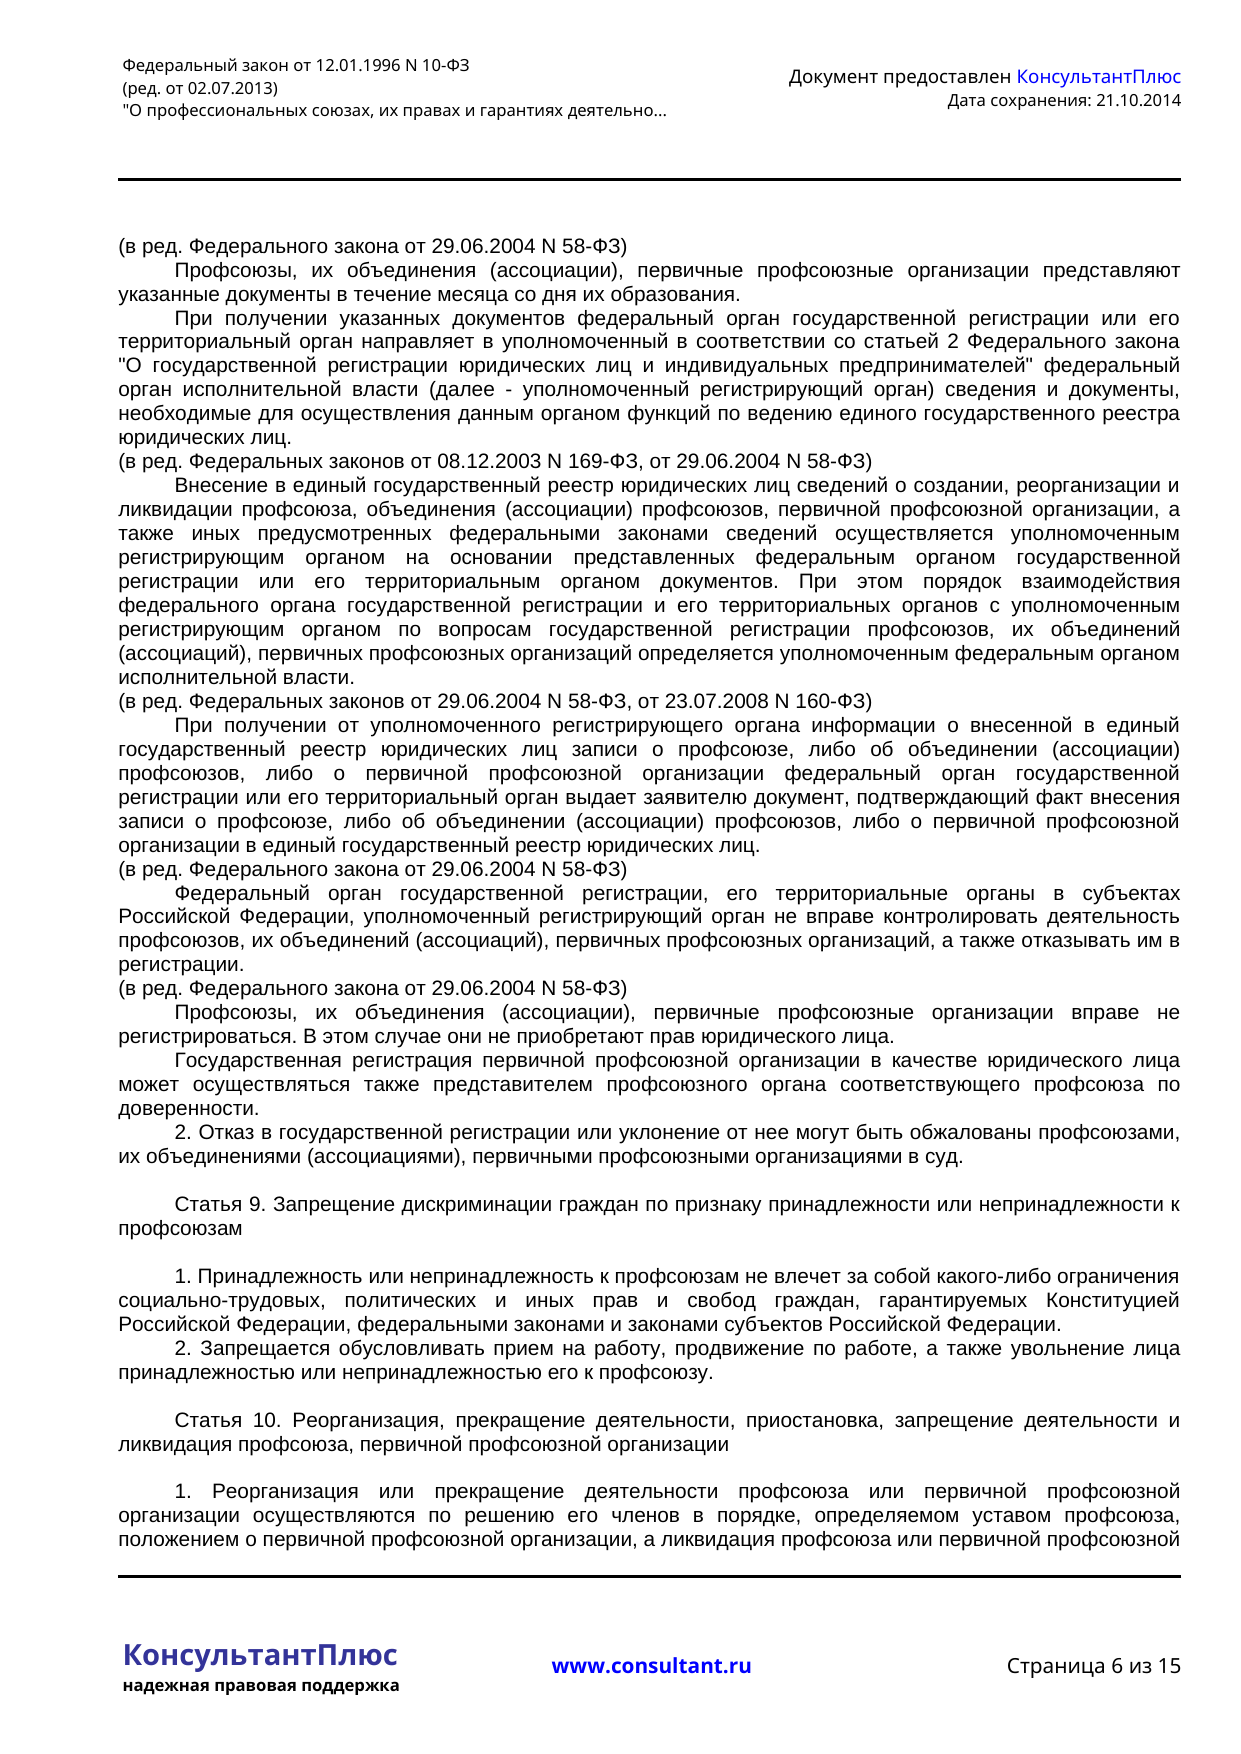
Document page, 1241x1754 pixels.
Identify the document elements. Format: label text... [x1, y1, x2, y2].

text Статья 9. Запрещение дискриминации граждан по признаку принадлежности или непринадлежности к профсоюзам [118, 1192, 1181, 1240]
text Статья 10. Реорганизация, прекращение деятельности, приостановка, запрещение деятельности и ликвидация профсоюза, первичной профсоюзной организации [118, 1407, 1181, 1455]
text (в ред. Федерального закона от 29.06.2004 N 58-ФЗ) [118, 976, 1181, 1000]
text Государственная регистрация первичной профсоюзной организации в качестве юридического лица может осуществляться также представителем профсоюзного органа соответствующего профсоюза по доверенности. [118, 1048, 1181, 1120]
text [118, 1479, 1181, 1551]
text Федеральный орган государственной регистрации, его территориальные органы в субъектах Российской Федерации, уполномоченный регистрирующий орган не вправе контролировать деятельность профсоюзов, их объединений (ассоциаций), первичных профсоюзных организаций, а также отказывать им в регистрации. [118, 880, 1181, 976]
text Профсоюзы, их объединения (ассоциации), первичные профсоюзные организации вправе не регистрироваться. В этом случае они не приобретают прав юридического лица. [118, 1000, 1181, 1048]
text 2. Отказ в государственной регистрации или уклонение от нее могут быть обжалованы профсоюзами, их объединениями (ассоциациями), первичными профсоюзными организациями в суд. [118, 1120, 1181, 1168]
text 1. Принадлежность или непринадлежность к профсоюзам не влечет за собой какого-либо ограничения социально-трудовых, политических и иных прав и свобод граждан, гарантируемых Конституцией Российской Федерации, федеральными законами и законами субъектов Российской Федерации. [118, 1264, 1181, 1336]
text При получении от уполномоченного регистрирующего органа информации о внесенной в единый государственный реестр юридических лиц записи о профсоюзе, либо об объединении (ассоциации) профсоюзов, либо о первичной профсоюзной организации федеральный орган государственной регистрации или его территориальный орган выдает заявителю документ, подтверждающий факт внесения записи о профсоюзе, либо об объединении (ассоциации) профсоюзов, либо о первичной профсоюзной организации в единый государственный реестр юридических лиц. [118, 713, 1181, 856]
text (в ред. Федерального закона от 29.06.2004 N 58-ФЗ) [118, 233, 1181, 257]
text 2. Запрещается обусловливать прием на работу, продвижение по работе, а также увольнение лица принадлежностью или непринадлежностью его к профсоюзу. [118, 1336, 1181, 1383]
text (в ред. Федерального закона от 29.06.2004 N 58-ФЗ) [118, 856, 1181, 880]
text (в ред. Федеральных законов от 29.06.2004 N 58-ФЗ, от 23.07.2008 N 160-ФЗ) [118, 689, 1181, 713]
text Профсоюзы, их объединения (ассоциации), первичные профсоюзные организации представляют указанные документы в течение месяца со дня их образования. [118, 257, 1181, 305]
text Внесение в единый государственный реестр юридических лиц сведений о создании, реорганизации и ликвидации профсоюза, объединения (ассоциации) профсоюзов, первичной профсоюзной организации, а также иных предусмотренных федеральными законами сведений осуществляется уполномоченным регистрирующим органом на основании представленных федеральным органом государственной регистрации или его территориальным органом документов. При этом порядок взаимодействия федерального органа государственной регистрации и его территориальных органов с уполномоченным регистрирующим органом по вопросам государственной регистрации профсоюзов, их объединений (ассоциаций), первичных профсоюзных организаций определяется уполномоченным федеральным органом исполнительной власти. [118, 473, 1181, 689]
text (в ред. Федеральных законов от 08.12.2003 N 169-ФЗ, от 29.06.2004 N 58-ФЗ) [118, 449, 1181, 473]
text При получении указанных документов федеральный орган государственной регистрации или его территориальный орган направляет в уполномоченный в соответствии со статьей 2 Федерального закона "О государственной регистрации юридических лиц и индивидуальных предпринимателей" федеральный орган исполнительной власти (далее - уполномоченный регистрирующий орган) сведения и документы, необходимые для осуществления данным органом функций по ведению единого государственного реестра юридических лиц. [118, 305, 1181, 449]
